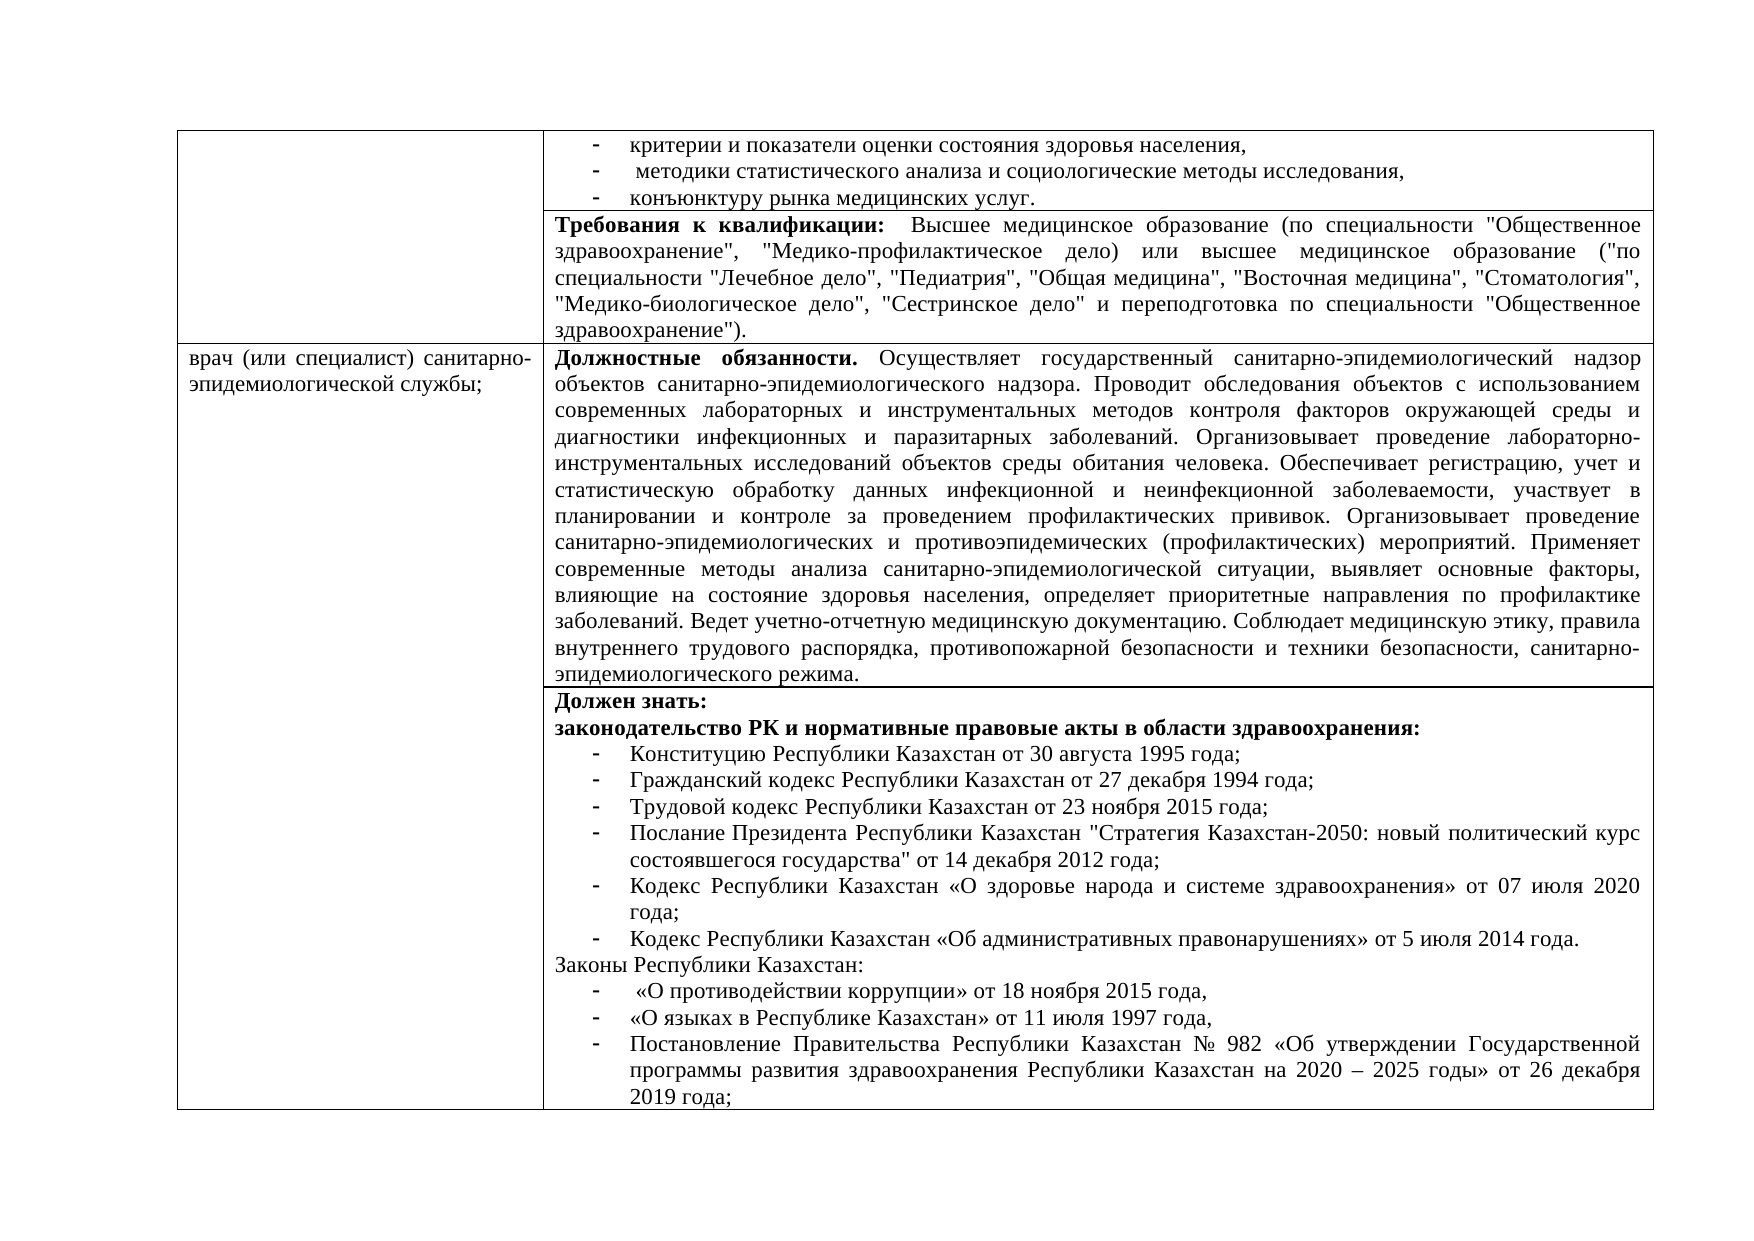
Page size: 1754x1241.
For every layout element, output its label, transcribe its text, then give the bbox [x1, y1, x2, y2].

table_cell Должностные обязанности. Осуществляет государственный санитарно-эпидемиологический надзор объектов санитарно-эпидемиологического надзора. Проводит обследования объектов с использованием современных лабораторных и инструментальных методов контроля факторов окружающей среды и диагностики инфекционных и паразитарных заболеваний. Организовывает проведение лабораторно-инструментальных исследований объектов среды обитания человека. Обеспечивает регистрацию, учет и статистическую обработку данных инфекционной и неинфекционной заболеваемости, участвует в планировании и контроле за проведением профилактических прививок. Организовывает проведение санитарно-эпидемиологических и противоэпидемических (профилактических) мероприятий. Применяет современные методы анализа санитарно-эпидемиологической ситуации, выявляет основные факторы, влияющие на состояние здоровья населения, определяет приоритетные направления по профилактике заболеваний. Ведет учетно-отчетную медицинскую документацию. Соблюдает медицинскую этику, правила внутреннего трудового распорядка, противопожарной безопасности и техники безопасности, санитарно-эпидемиологического режима. [544, 344, 1653, 686]
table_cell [544, 688, 1653, 1109]
table_cell врач (или специалист) санитарно-эпидемиологической службы; [178, 344, 543, 1109]
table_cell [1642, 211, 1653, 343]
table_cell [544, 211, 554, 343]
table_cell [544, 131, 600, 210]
